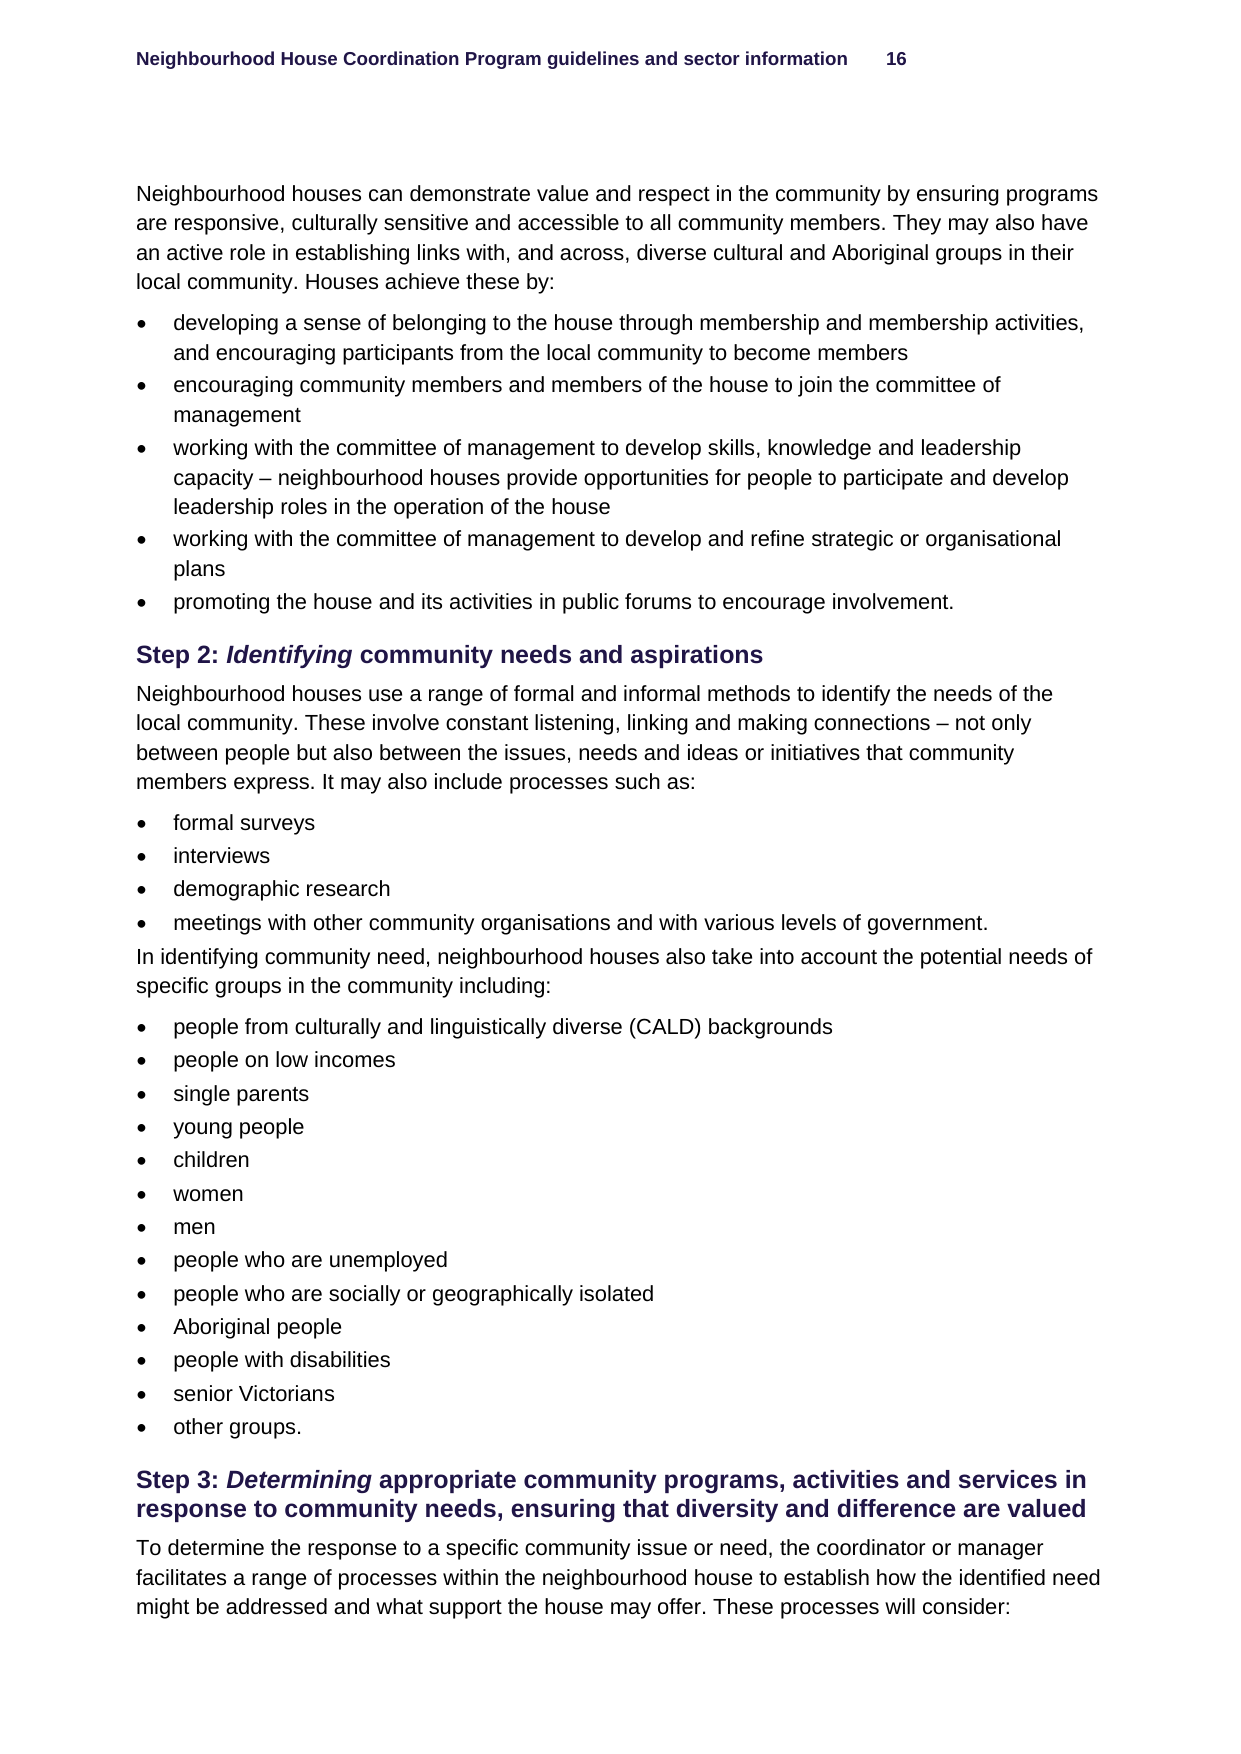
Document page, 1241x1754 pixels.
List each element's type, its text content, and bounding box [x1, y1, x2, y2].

text Neighbourhood houses use a range of formal and informal methods to identify the needs of the local community. These involve constant listening, linking and making connections – not only between people but also between the issues, needs and ideas or initiatives that community members express. It may also include processes such as: [136, 677, 1104, 794]
text senior Victorians [136, 1377, 1104, 1406]
text encouraging community members and members of the house to join the committee of management [136, 369, 1104, 427]
text people from culturally and linguistically diverse (CALD) backgrounds [136, 1011, 1104, 1040]
text children [136, 1144, 1104, 1173]
text formal surveys [136, 806, 1104, 836]
text meetings with other community organisations and with various levels of government. [136, 906, 1104, 936]
text demographic research [136, 873, 1104, 902]
text women [136, 1177, 1104, 1206]
subtitle Step 2: Identifying community needs and aspirations [136, 640, 1104, 669]
text people with disabilities [136, 1344, 1104, 1373]
text other groups. [136, 1411, 1104, 1440]
subtitle Step 3: Determining appropriate community programs, activities and services in response to community needs, ensuring that diversity and difference are valued [136, 1465, 1104, 1523]
text developing a sense of belonging to the house through membership and membership activities, and encouraging participants from the local community to become members [136, 306, 1104, 365]
text people who are socially or geographically isolated [136, 1277, 1104, 1306]
text men [136, 1211, 1104, 1240]
text people on low incomes [136, 1044, 1104, 1073]
text single parents [136, 1077, 1104, 1106]
text To determine the response to a specific community issue or need, the coordinator or manager facilitates a range of processes within the neighbourhood house to establish how the identified need might be addressed and what support the house may offer. These processes will consider: [136, 1531, 1104, 1619]
text working with the committee of management to develop skills, knowledge and leadership capacity – neighbourhood houses provide opportunities for people to participate and develop leadership roles in the operation of the house [136, 431, 1104, 519]
text Neighbourhood houses can demonstrate value and respect in the community by ensuring programs are responsive, culturally sensitive and accessible to all community members. They may also have an active role in establishing links with, and across, diverse cultural and Aboriginal groups in their local community. Houses achieve these by: [136, 177, 1104, 294]
text interviews [136, 840, 1104, 869]
text working with the committee of management to develop and refine strategic or organisational plans [136, 523, 1104, 581]
text young people [136, 1111, 1104, 1140]
text Aboriginal people [136, 1311, 1104, 1340]
text promoting the house and its activities in public forums to encourage involvement. [136, 586, 1104, 615]
text In identifying community need, neighbourhood houses also take into account the potential needs of specific groups in the community including: [136, 940, 1104, 998]
text people who are unemployed [136, 1244, 1104, 1273]
